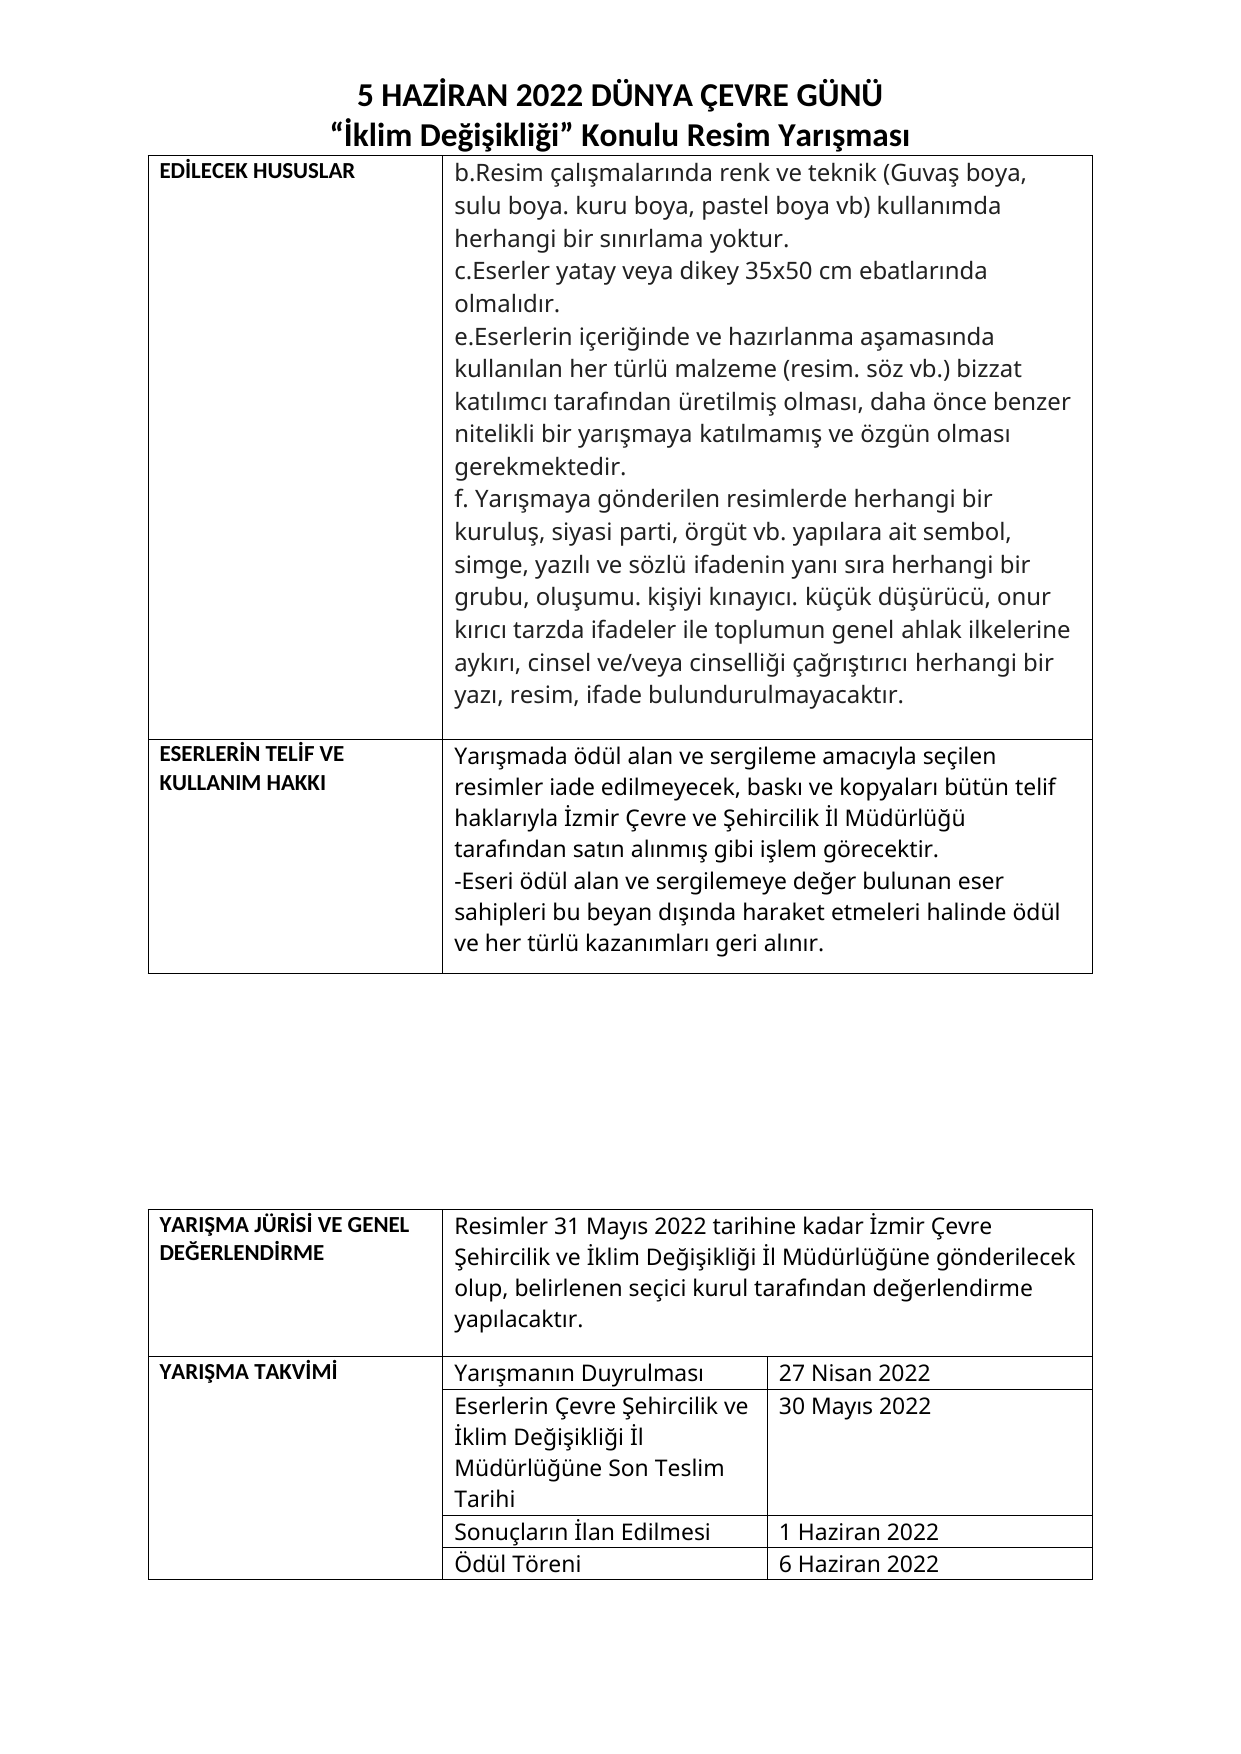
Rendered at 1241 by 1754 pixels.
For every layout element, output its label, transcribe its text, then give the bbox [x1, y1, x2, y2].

table_cell Sonuçların İlan Edilmesi [443, 1516, 767, 1547]
table_cell Yarışmada ödül alan ve sergileme amacıyla seçilen resimler iade edilmeyecek, baskı ve kopyaları bütün telif haklarıyla İzmir Çevre ve Şehircilik İl Müdürlüğü tarafından satın alınmış gibi işlem görecektir. -Eseri ödül alan ve sergilemeye değer bulunan eser sahipleri bu beyan dışında haraket etmeleri halinde ödül ve her türlü kazanımları geri alınır. [443, 740, 1092, 973]
table_cell YARIŞMA TAKVİMİ [149, 1357, 442, 1579]
table_cell 1 Haziran 2022 [768, 1516, 1092, 1547]
table_cell 6 Haziran 2022 [768, 1548, 1092, 1579]
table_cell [149, 156, 442, 738]
table_cell ESERLERİN TELİF VE KULLANIM HAKKI [149, 740, 442, 973]
table_cell Ödül Töreni [443, 1548, 767, 1579]
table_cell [443, 156, 1092, 738]
table_cell 27 Nisan 2022 [768, 1357, 1092, 1388]
table_cell 30 Mayıs 2022 [768, 1390, 1092, 1514]
table_cell Eserlerin Çevre Şehircilik ve İklim Değişikliği İl Müdürlüğüne Son Teslim Tarihi [443, 1390, 767, 1514]
table_header Resimler 31 Mayıs 2022 tarihine kadar İzmir Çevre Şehircilik ve İklim Değişikliği İl Müdürlüğüne gönderilecek olup, belirlenen seçici kurul tarafından değerlendirme yapılacaktır. [443, 1210, 1092, 1356]
table_header YARIŞMA JÜRİSİ VE GENEL DEĞERLENDİRME [149, 1210, 442, 1356]
table_cell Yarışmanın Duyrulması [443, 1357, 767, 1388]
